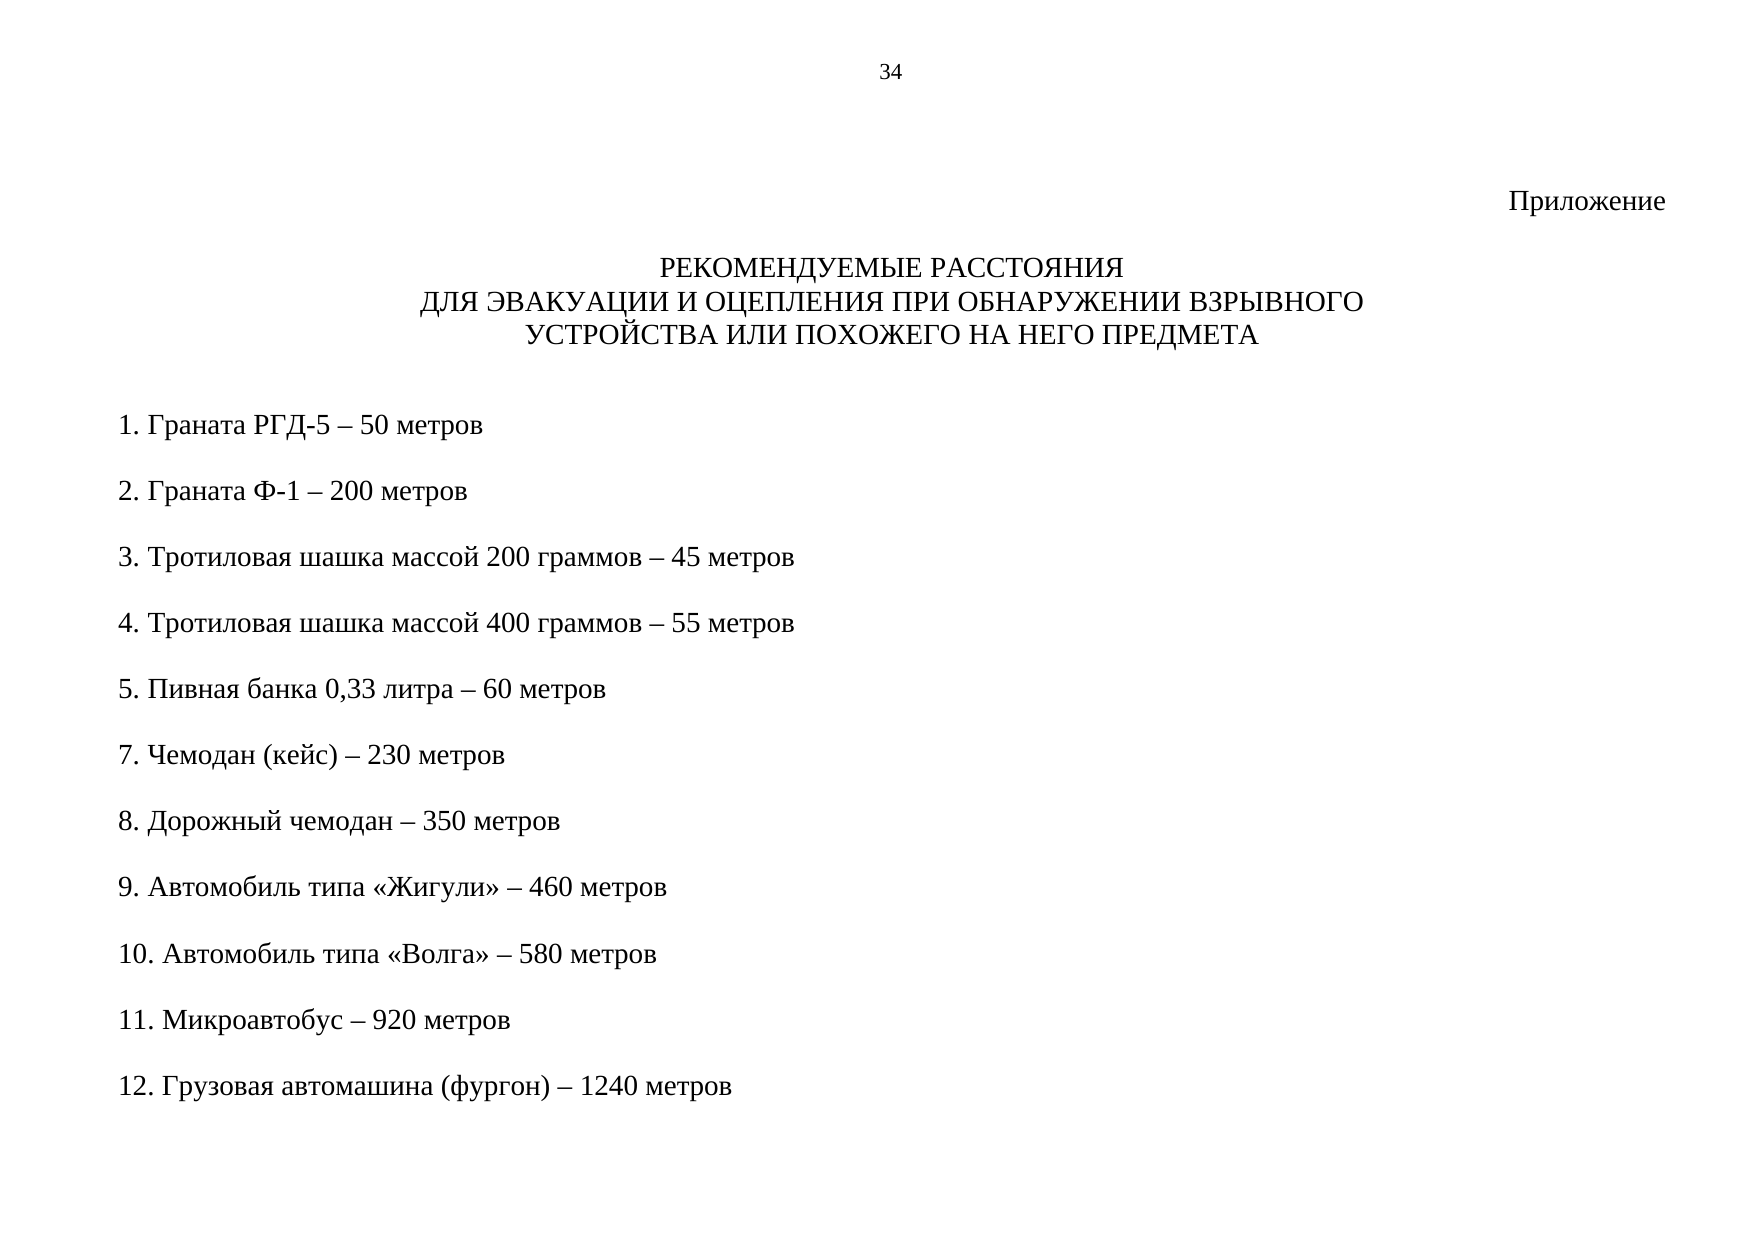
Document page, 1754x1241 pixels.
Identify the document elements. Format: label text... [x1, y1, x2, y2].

list Автомобиль типа «Жигули» – 460 метров [118, 869, 1696, 903]
list Пивная банка 0,33 литра – 60 метров [118, 671, 1696, 705]
list Дорожный чемодан – 350 метров [118, 803, 1696, 837]
list Граната РГД-5 – 50 метров [118, 407, 1696, 440]
list Чемодан (кейс) – 230 метров [118, 737, 1696, 771]
list Грузовая автомашина (фургон) – 1240 метров [118, 1068, 1696, 1102]
list Автомобиль типа «Волга» – 580 метров [118, 936, 1696, 969]
text Приложение [96, 183, 1666, 216]
list Граната Ф-1 – 200 метров [118, 473, 1696, 506]
list Тротиловая шашка массой 200 граммов – 45 метров [118, 539, 1696, 573]
list Микроавтобус – 920 метров [118, 1002, 1696, 1036]
text РЕКОМЕНДУЕМЫЕ РАССТОЯНИЯ [146, 250, 1637, 284]
text ДЛЯ ЭВАКУАЦИИ И ОЦЕПЛЕНИЯ ПРИ ОБНАРУЖЕНИИ ВЗРЫВНОГО УСТРОЙСТВА ИЛИ ПОХОЖЕГО НА НЕГО ПРЕДМЕТА [323, 284, 1460, 351]
list Тротиловая шашка массой 400 граммов – 55 метров [118, 605, 1696, 639]
